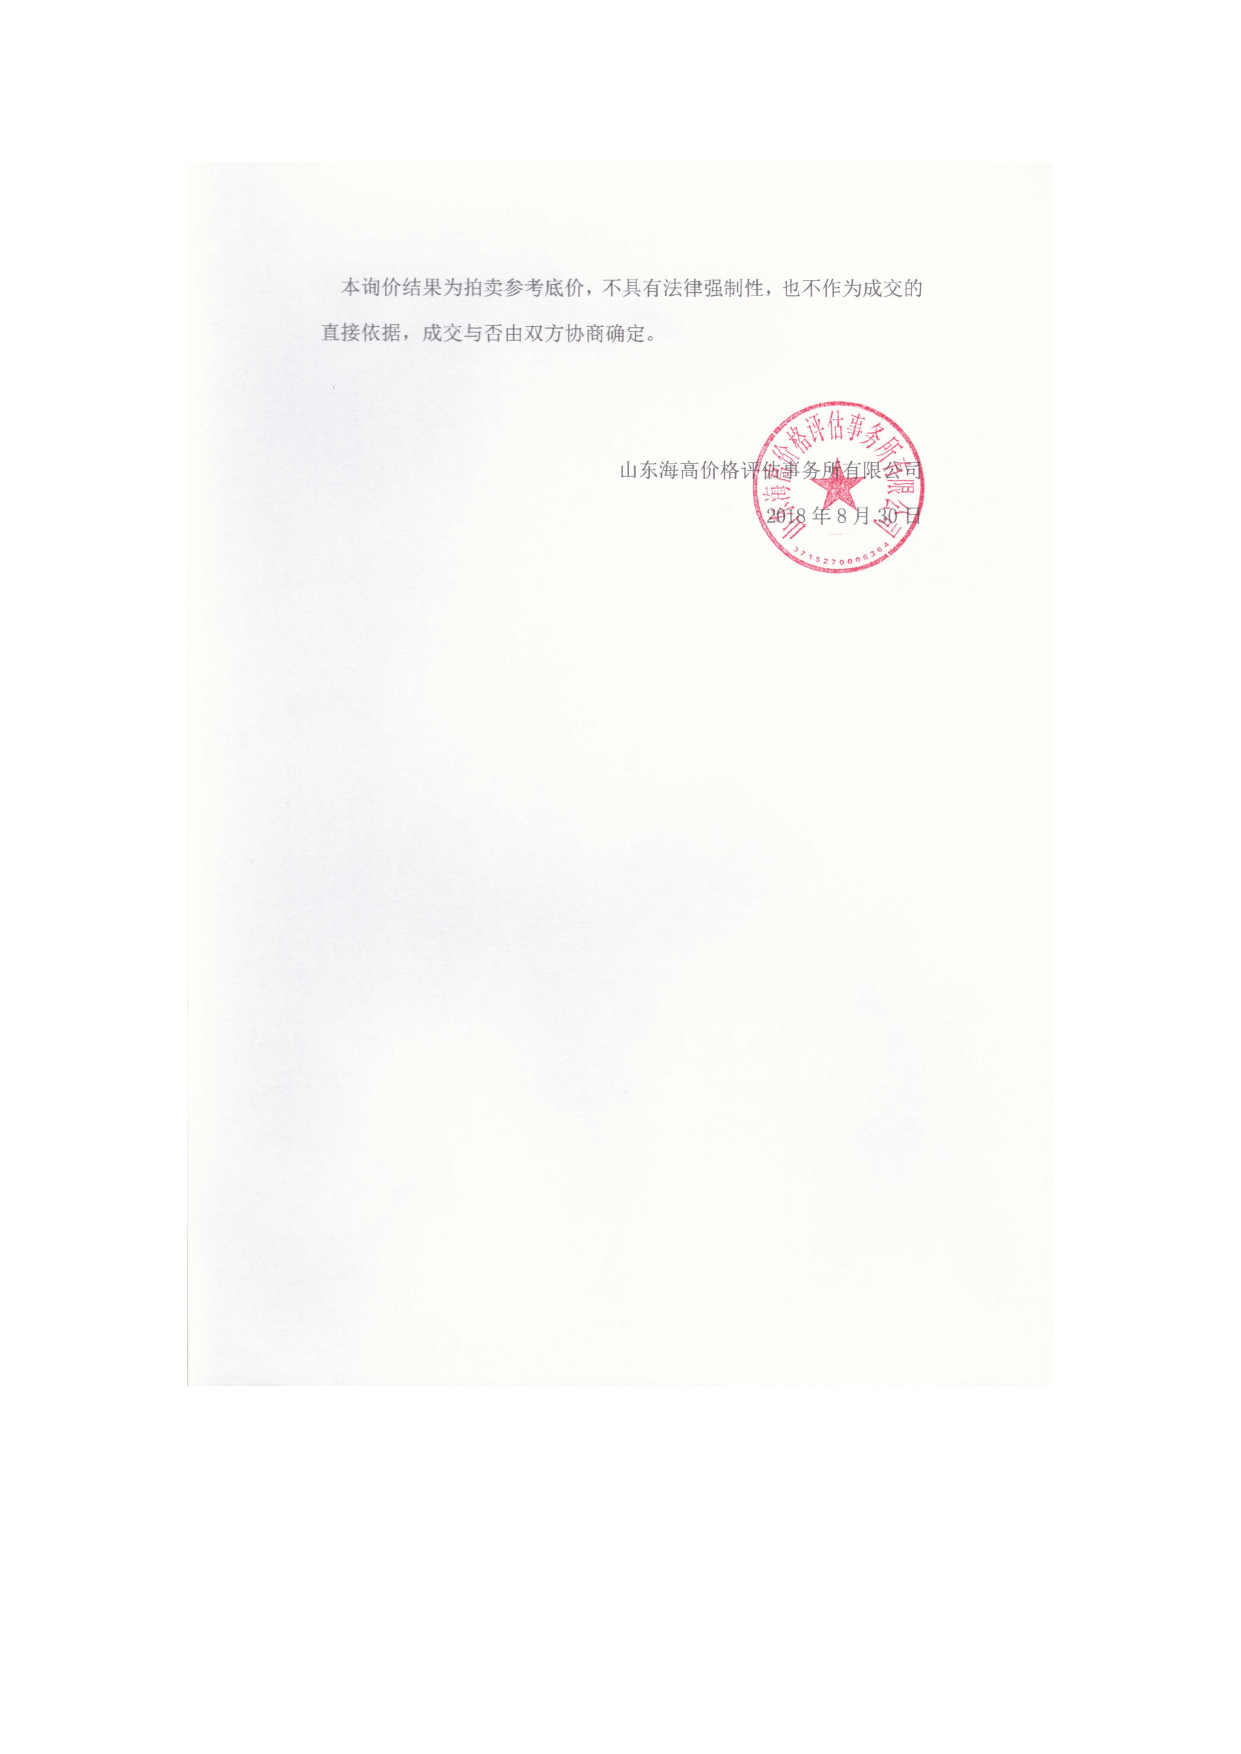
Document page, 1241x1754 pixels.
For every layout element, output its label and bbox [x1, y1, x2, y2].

picture [187, 162, 1053, 1386]
